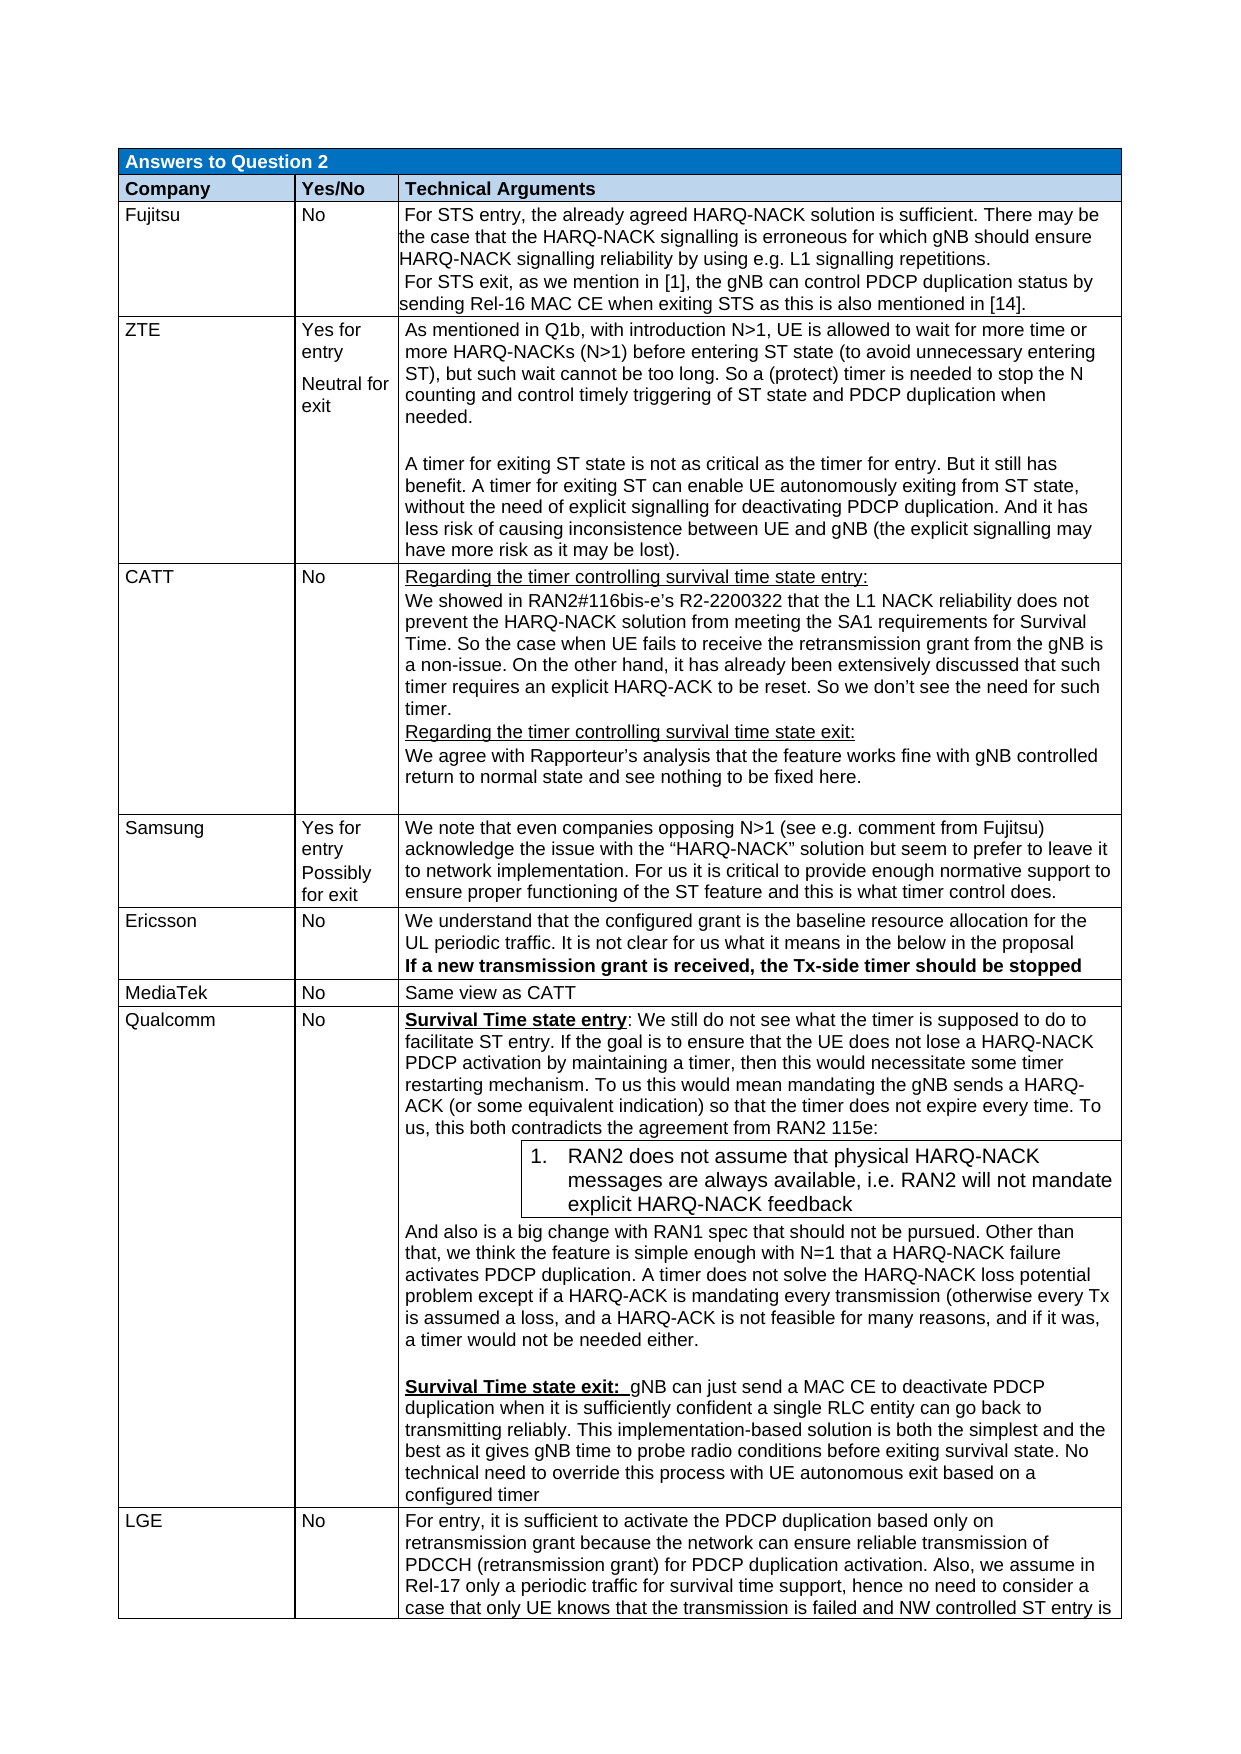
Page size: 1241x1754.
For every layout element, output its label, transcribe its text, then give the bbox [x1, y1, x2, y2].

table_cell For STS entry, the already agreed HARQ-NACK solution is sufficient. There may be the case that the HARQ-NACK signalling is erroneous for which gNB should ensure HARQ-NACK signalling reliability by using e.g. L1 signalling repetitions. For STS exit, as we mention in [1], the gNB can control PDCP duplication status by sending Rel-16 MAC CE when exiting STS as this is also mentioned in [14]. [399, 202, 1121, 316]
table_cell Samsung [119, 815, 294, 907]
table_cell We understand that the configured grant is the baseline resource allocation for the UL periodic traffic. It is not clear for us what it means in the below in the proposal If a new transmission grant is received, the Tx-side timer should be stopped [399, 908, 1121, 979]
table_cell No [296, 1508, 398, 1618]
table_cell MediaTek [119, 980, 294, 1006]
table_cell No [296, 1007, 398, 1507]
table_cell Regarding the timer controlling survival time state entry: We showed in RAN2#116bis-e’s R2-2200322 that the L1 NACK reliability does not prevent the HARQ-NACK solution from meeting the SA1 requirements for Survival Time. So the case when UE fails to receive the retransmission grant from the gNB is a non-issue. On the other hand, it has already been extensively discussed that such timer requires an explicit HARQ-ACK to be reset. So we don’t see the need for such timer. Regarding the timer controlling survival time state exit: We agree with Rapporteur’s analysis that the feature works fine with gNB controlled return to normal state and see nothing to be fixed here. [399, 564, 1121, 813]
table_cell CATT [119, 564, 294, 813]
table_cell We note that even companies opposing N>1 (see e.g. comment from Fujitsu) acknowledge the issue with the “HARQ-NACK” solution but seem to prefer to leave it to network implementation. For us it is critical to provide enough normative support to ensure proper functioning of the ST feature and this is what timer control does. [399, 815, 1121, 907]
table_cell Company [119, 175, 294, 201]
table_cell Qualcomm [119, 1007, 294, 1507]
table_cell Yes for entry Possibly for exit [296, 815, 398, 907]
table_cell No [296, 564, 398, 813]
table_cell No [296, 980, 398, 1006]
table_header Answers to Question 2 [119, 149, 1121, 174]
table_cell No [296, 202, 398, 316]
table_cell Ericsson [119, 908, 294, 979]
table_cell LGE [119, 1508, 294, 1618]
table_cell Technical Arguments [399, 175, 1121, 201]
table_cell Same view as CATT [399, 980, 1121, 1006]
table_cell Survival Time state entry: We still do not see what the timer is supposed to do to facilitate ST entry. If the goal is to ensure that the UE does not lose a HARQ-NACK PDCP activation by maintaining a timer, then this would necessitate some timer restarting mechanism. To us this would mean mandating the gNB sends a HARQ-ACK (or some equivalent indication) so that the timer does not expire every time. To us, this both contradicts the agreement from RAN2 115e: RAN2 does not assume that physical HARQ-NACK messages are always available, i.e. RAN2 will not mandate explicit HARQ-NACK feedback And also is a big change with RAN1 spec that should not be pursued. Other than that, we think the feature is simple enough with N=1 that a HARQ-NACK failure activates PDCP duplication. A timer does not solve the HARQ-NACK loss potential problem except if a HARQ-ACK is mandating every transmission (otherwise every Tx is assumed a loss, and a HARQ-ACK is not feasible for many reasons, and if it was, a timer would not be needed either. Survival Time state exit: gNB can just send a MAC CE to deactivate PDCP duplication when it is sufficiently confident a single RLC entity can go back to transmitting reliably. This implementation-based solution is both the simplest and the best as it gives gNB time to probe radio conditions before exiting survival state. No technical need to override this process with UE autonomous exit based on a configured timer [399, 1007, 1121, 1507]
table_cell No [296, 908, 398, 979]
table_cell ZTE [119, 317, 294, 563]
table_cell As mentioned in Q1b, with introduction N>1, UE is allowed to wait for more time or more HARQ-NACKs (N>1) before entering ST state (to avoid unnecessary entering ST), but such wait cannot be too long. So a (protect) timer is needed to stop the N counting and control timely triggering of ST state and PDCP duplication when needed. A timer for exiting ST state is not as critical as the timer for entry. But it still has benefit. A timer for exiting ST can enable UE autonomously exiting from ST state, without the need of explicit signalling for deactivating PDCP duplication. And it has less risk of causing inconsistence between UE and gNB (the explicit signalling may have more risk as it may be lost). [399, 317, 1121, 563]
table_cell Yes for entry Neutral for exit [296, 317, 398, 563]
table_cell Yes/No [296, 175, 398, 201]
table_cell Fujitsu [119, 202, 294, 316]
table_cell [399, 1508, 1121, 1618]
